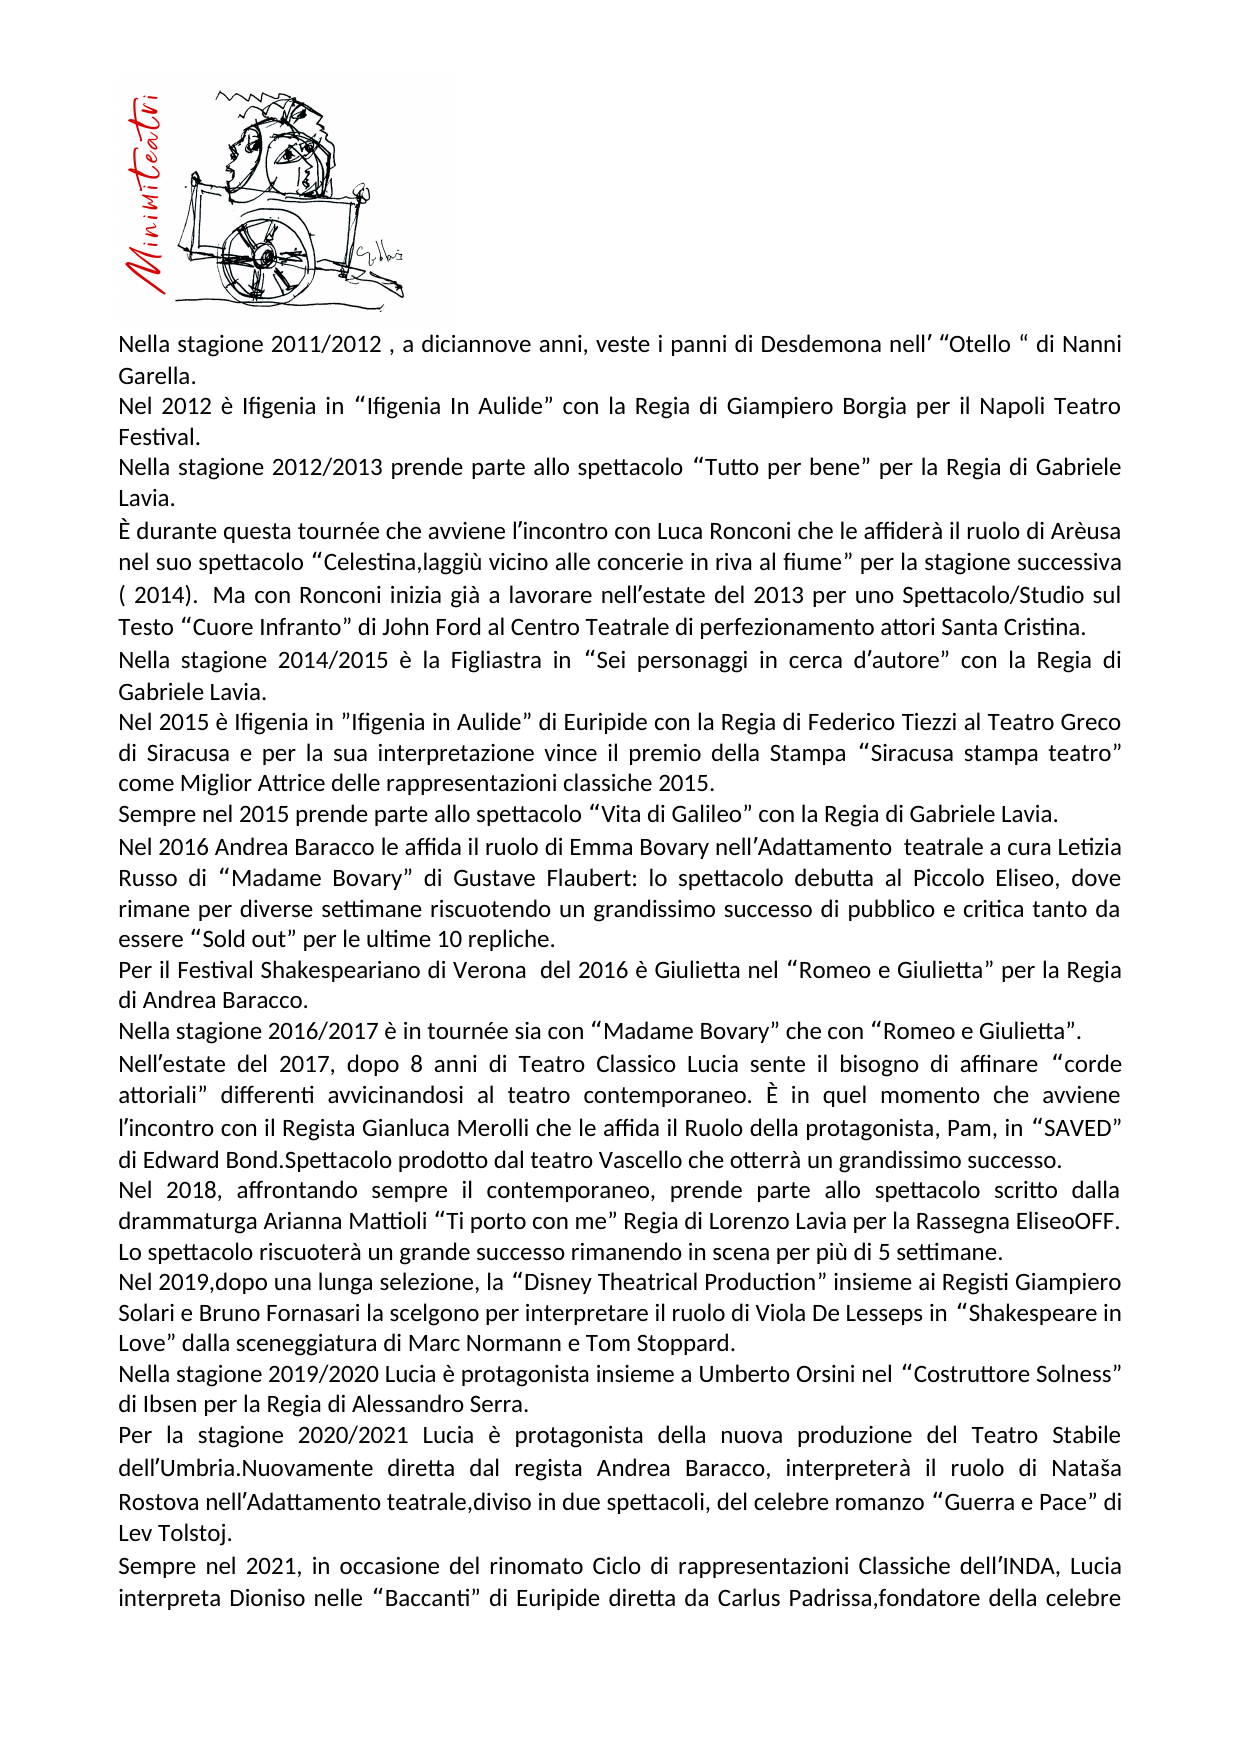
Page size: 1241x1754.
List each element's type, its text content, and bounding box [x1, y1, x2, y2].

text Per il Festival Shakespeariano di Verona del 2016 è Giulietta nel “Romeo e Giulietta” per la Regia di Andrea Baracco. [118, 954, 1122, 1015]
picture [118, 75, 453, 326]
text È durante questa tournée che avviene l’incontro con Luca Ronconi che le affiderà il ruolo di Arèusa nel suo spettacolo “Celestina,laggiù vicino alle concerie in riva al fiume” per la stagione successiva ( 2014). Ma con Ronconi inizia già a lavorare nell’estate del 2013 per uno Spettacolo/Studio sul Testo “Cuore Infranto” di John Ford al Centro Teatrale di perfezionamento attori Santa Cristina. [118, 512, 1122, 642]
text Nella stagione 2019/2020 Lucia è protagonista insieme a Umberto Orsini nel “Costruttore Solness” di Ibsen per la Regia di Alessandro Serra. [118, 1358, 1122, 1419]
text Nell’estate del 2017, dopo 8 anni di Teatro Classico Lucia sente il bisogno di affinare “corde attoriali” differenti avvicinandosi al teatro contemporaneo. È in quel momento che avviene l’incontro con il Regista Gianluca Merolli che le affida il Ruolo della protagonista, Pam, in “SAVED” di Edward Bond.Spettacolo prodotto dal teatro Vascello che otterrà un grandissimo successo. [118, 1045, 1122, 1174]
text Per la stagione 2020/2021 Lucia è protagonista della nuova produzione del Teatro Stabile dell’Umbria.Nuovamente diretta dal regista Andrea Baracco, interpreterà il ruolo di Nataša Rostova nell’Adattamento teatrale,diviso in due spettacoli, del celebre romanzo “Guerra e Pace” di Lev Tolstoj. [118, 1419, 1122, 1548]
text Lo spettacolo riscuoterà un grande successo rimanendo in scena per più di 5 settimane. [118, 1236, 1122, 1266]
text Nel 2015 è Ifigenia in ”Ifigenia in Aulide” di Euripide con la Regia di Federico Tiezzi al Teatro Greco di Siracusa e per la sua interpretazione vince il premio della Stampa “Siracusa stampa teatro” come Miglior Attrice delle rappresentazioni classiche 2015. [118, 706, 1122, 798]
text Nella stagione 2011/2012 , a diciannove anni, veste i panni di Desdemona nell’ “Otello “ di Nanni Garella. [118, 326, 1122, 390]
text Sempre nel 2015 prende parte allo spettacolo “Vita di Galileo” con la Regia di Gabriele Lavia. [118, 798, 1122, 828]
text Nel 2018, affrontando sempre il contemporaneo, prende parte allo spettacolo scritto dalla drammaturga Arianna Mattioli “Ti porto con me” Regia di Lorenzo Lavia per la Rassegna EliseoOFF. [118, 1174, 1122, 1236]
text Nella stagione 2014/2015 è la Figliastra in “Sei personaggi in cerca d’autore” con la Regia di Gabriele Lavia. [118, 642, 1122, 706]
text Nel 2019,dopo una lunga selezione, la “Disney Theatrical Production” insieme ai Registi Giampiero Solari e Bruno Fornasari la scelgono per interpretare il ruolo di Viola De Lesseps in “Shakespeare in Love” dalla sceneggiatura di Marc Normann e Tom Stoppard. [118, 1266, 1122, 1358]
text Nel 2016 Andrea Baracco le affida il ruolo di Emma Bovary nell’Adattamento teatrale a cura Letizia Russo di “Madame Bovary” di Gustave Flaubert: lo spettacolo debutta al Piccolo Eliseo, dove rimane per diverse settimane riscuotendo un grandissimo successo di pubblico e critica tanto da essere “Sold out” per le ultime 10 repliche. [118, 828, 1122, 954]
text Nel 2012 è Ifigenia in “Ifigenia In Aulide” con la Regia di Giampiero Borgia per il Napoli Teatro Festival. [118, 390, 1122, 451]
text Nella stagione 2012/2013 prende parte allo spettacolo “Tutto per bene” per la Regia di Gabriele Lavia. [118, 451, 1122, 512]
text Nella stagione 2016/2017 è in tournée sia con “Madame Bovary” che con “Romeo e Giulietta”. [118, 1015, 1122, 1045]
